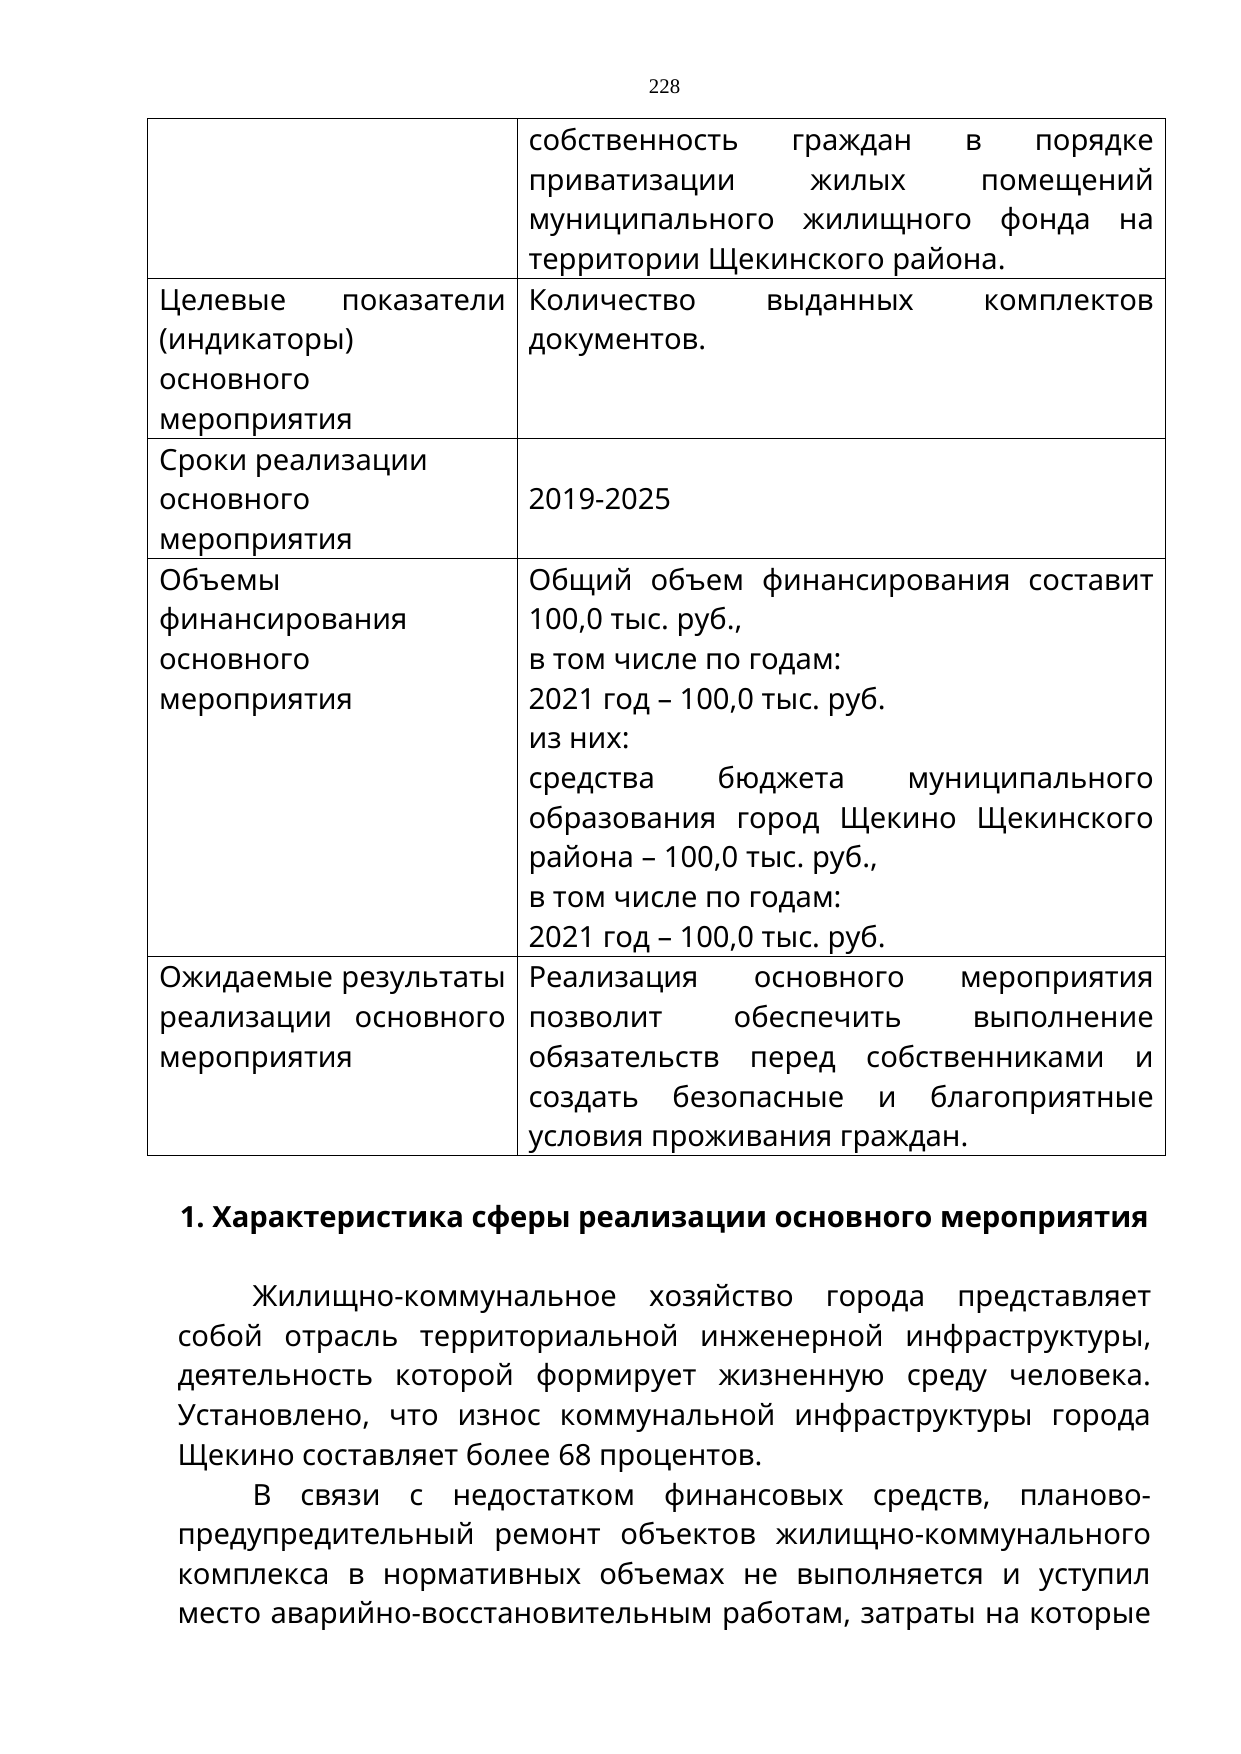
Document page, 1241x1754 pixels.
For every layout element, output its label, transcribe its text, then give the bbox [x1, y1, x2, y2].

text 1. Характеристика сферы реализации основного мероприятия [177, 1196, 1152, 1236]
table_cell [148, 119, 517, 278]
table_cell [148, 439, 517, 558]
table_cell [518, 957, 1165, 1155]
text Жилищно-коммунальное хозяйство города представляет собой отрасль территориальной инженерной инфраструктуры, деятельность которой формирует жизненную среду человека. Установлено, что износ коммунальной инфраструктуры города Щекино составляет более 68 процентов. [177, 1275, 1152, 1474]
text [177, 1474, 1152, 1632]
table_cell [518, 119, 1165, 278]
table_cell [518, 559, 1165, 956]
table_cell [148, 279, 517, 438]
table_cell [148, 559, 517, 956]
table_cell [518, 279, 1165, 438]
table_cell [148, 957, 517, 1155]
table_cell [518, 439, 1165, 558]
